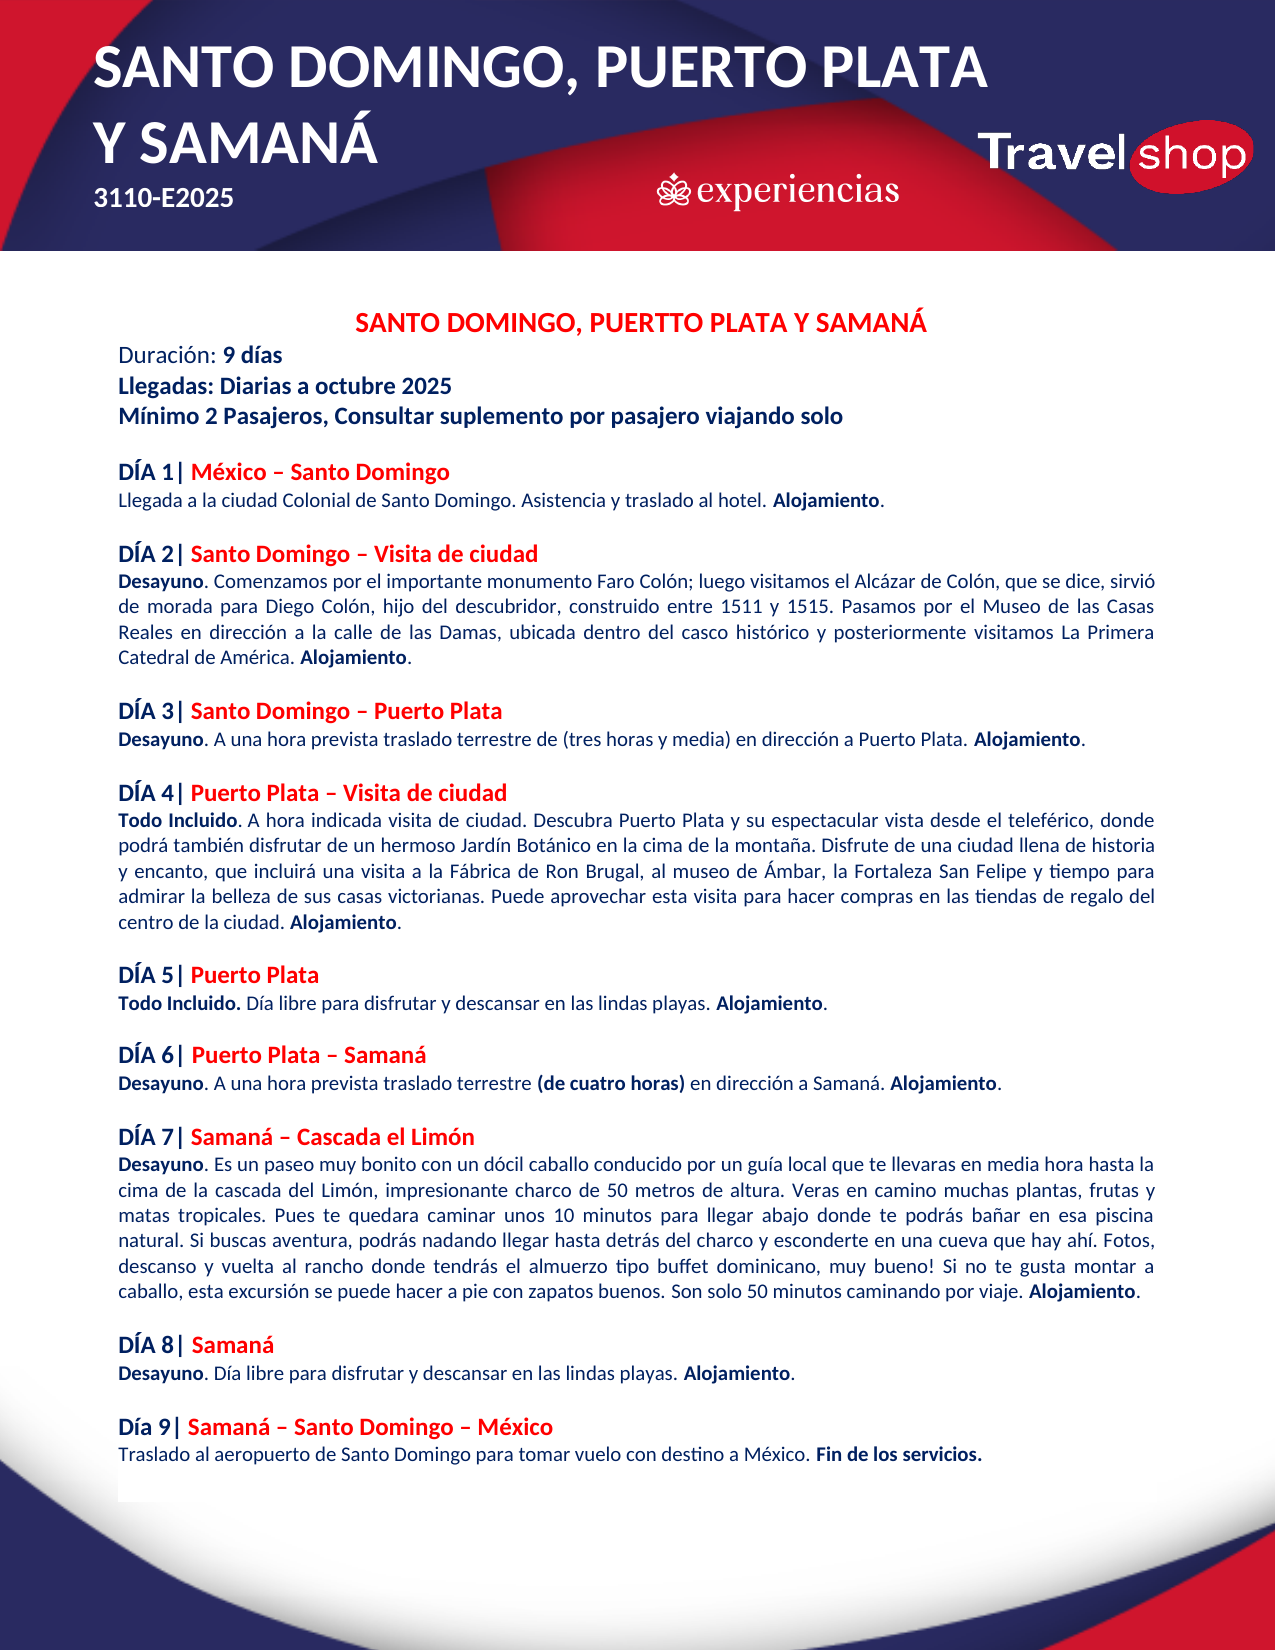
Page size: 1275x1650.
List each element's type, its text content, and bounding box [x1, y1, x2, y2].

text Traslado al aeropuerto de Santo Domingo para tomar vuelo con destino a México. Fin de los servicios. [118, 1441, 1157, 1467]
text Desayuno. A una hora prevista traslado terrestre de (tres horas y media) en dirección a Puerto Plata. Alojamiento. [118, 726, 1157, 751]
text DÍA 1| México – Santo Domingo [118, 456, 1157, 487]
text Duración: 9 días [118, 339, 1157, 370]
text DÍA 8| Samaná [118, 1329, 1157, 1360]
picture [0, 1366, 1275, 1650]
text DÍA 7| Samaná – Cascada el Limón [118, 1121, 1157, 1151]
text Día 9| Samaná – Santo Domingo – México [118, 1411, 1157, 1441]
text DÍA 6| Puerto Plata – Samaná [118, 1039, 1157, 1070]
text Todo Incluido. A hora indicada visita de ciudad. Descubra Puerto Plata y su espectacular vista desde el teleférico, donde podrá también disfrutar de un hermoso Jardín Botánico en la cima de la montaña. Disfrute de una ciudad llena de historia y encanto, que incluirá una visita a la Fábrica de Ron Brugal, al museo de Ámbar, la Fortaleza San Felipe y tiempo para admirar la belleza de sus casas victorianas. Puede aprovechar esta visita para hacer compras en las tiendas de regalo del centro de la ciudad. Alojamiento. [118, 807, 1157, 934]
text Desayuno. Comenzamos por el importante monumento Faro Colón; luego visitamos el Alcázar de Colón, que se dice, sirvió de morada para Diego Colón, hijo del descubridor, construido entre 1511 y 1515. Pasamos por el Museo de las Casas Reales en dirección a la calle de las Damas, ubicada dentro del casco histórico y posteriormente visitamos La Primera Catedral de América. Alojamiento. [118, 568, 1157, 670]
text Llegada a la ciudad Colonial de Santo Domingo. Asistencia y traslado al hotel. Alojamiento. [118, 487, 1157, 512]
picture [0, 0, 1275, 251]
subtitle SANTO DOMINGO, PUERTTO PLATA Y SAMANÁ [118, 304, 1157, 339]
text DÍA 2| Santo Domingo – Visita de ciudad [118, 538, 1157, 568]
text DÍA 3| Santo Domingo – Puerto Plata [118, 695, 1157, 726]
text Desayuno. Es un paseo muy bonito con un dócil caballo conducido por un guía local que te llevaras en media hora hasta la cima de la cascada del Limón, impresionante charco de 50 metros de altura. Veras en camino muchas plantas, frutas y matas tropicales. Pues te quedara caminar unos 10 minutos para llegar abajo donde te podrás bañar en esa piscina natural. Si buscas aventura, podrás nadando llegar hasta detrás del charco y esconderte en una cueva que hay ahí. Fotos, descanso y vuelta al rancho donde tendrás el almuerzo tipo buffet dominicano, muy bueno! Si no te gusta montar a caballo, esta excursión se puede hacer a pie con zapatos buenos. Son solo 50 minutos caminando por viaje. Alojamiento. [118, 1151, 1157, 1304]
text DÍA 4| Puerto Plata – Visita de ciudad [118, 777, 1157, 807]
text Desayuno. Día libre para disfrutar y descansar en las lindas playas. Alojamiento. [118, 1360, 1157, 1385]
text DÍA 5| Puerto Plata [118, 960, 1157, 990]
text Todo Incluido. Día libre para disfrutar y descansar en las lindas playas. Alojamiento. [118, 990, 1157, 1016]
text Mínimo 2 Pasajeros, Consultar suplemento por pasajero viajando solo [118, 400, 1157, 431]
text Llegadas: Diarias a octubre 2025 [118, 370, 1157, 400]
text Desayuno. A una hora prevista traslado terrestre (de cuatro horas) en dirección a Samaná. Alojamiento. [118, 1070, 1157, 1096]
